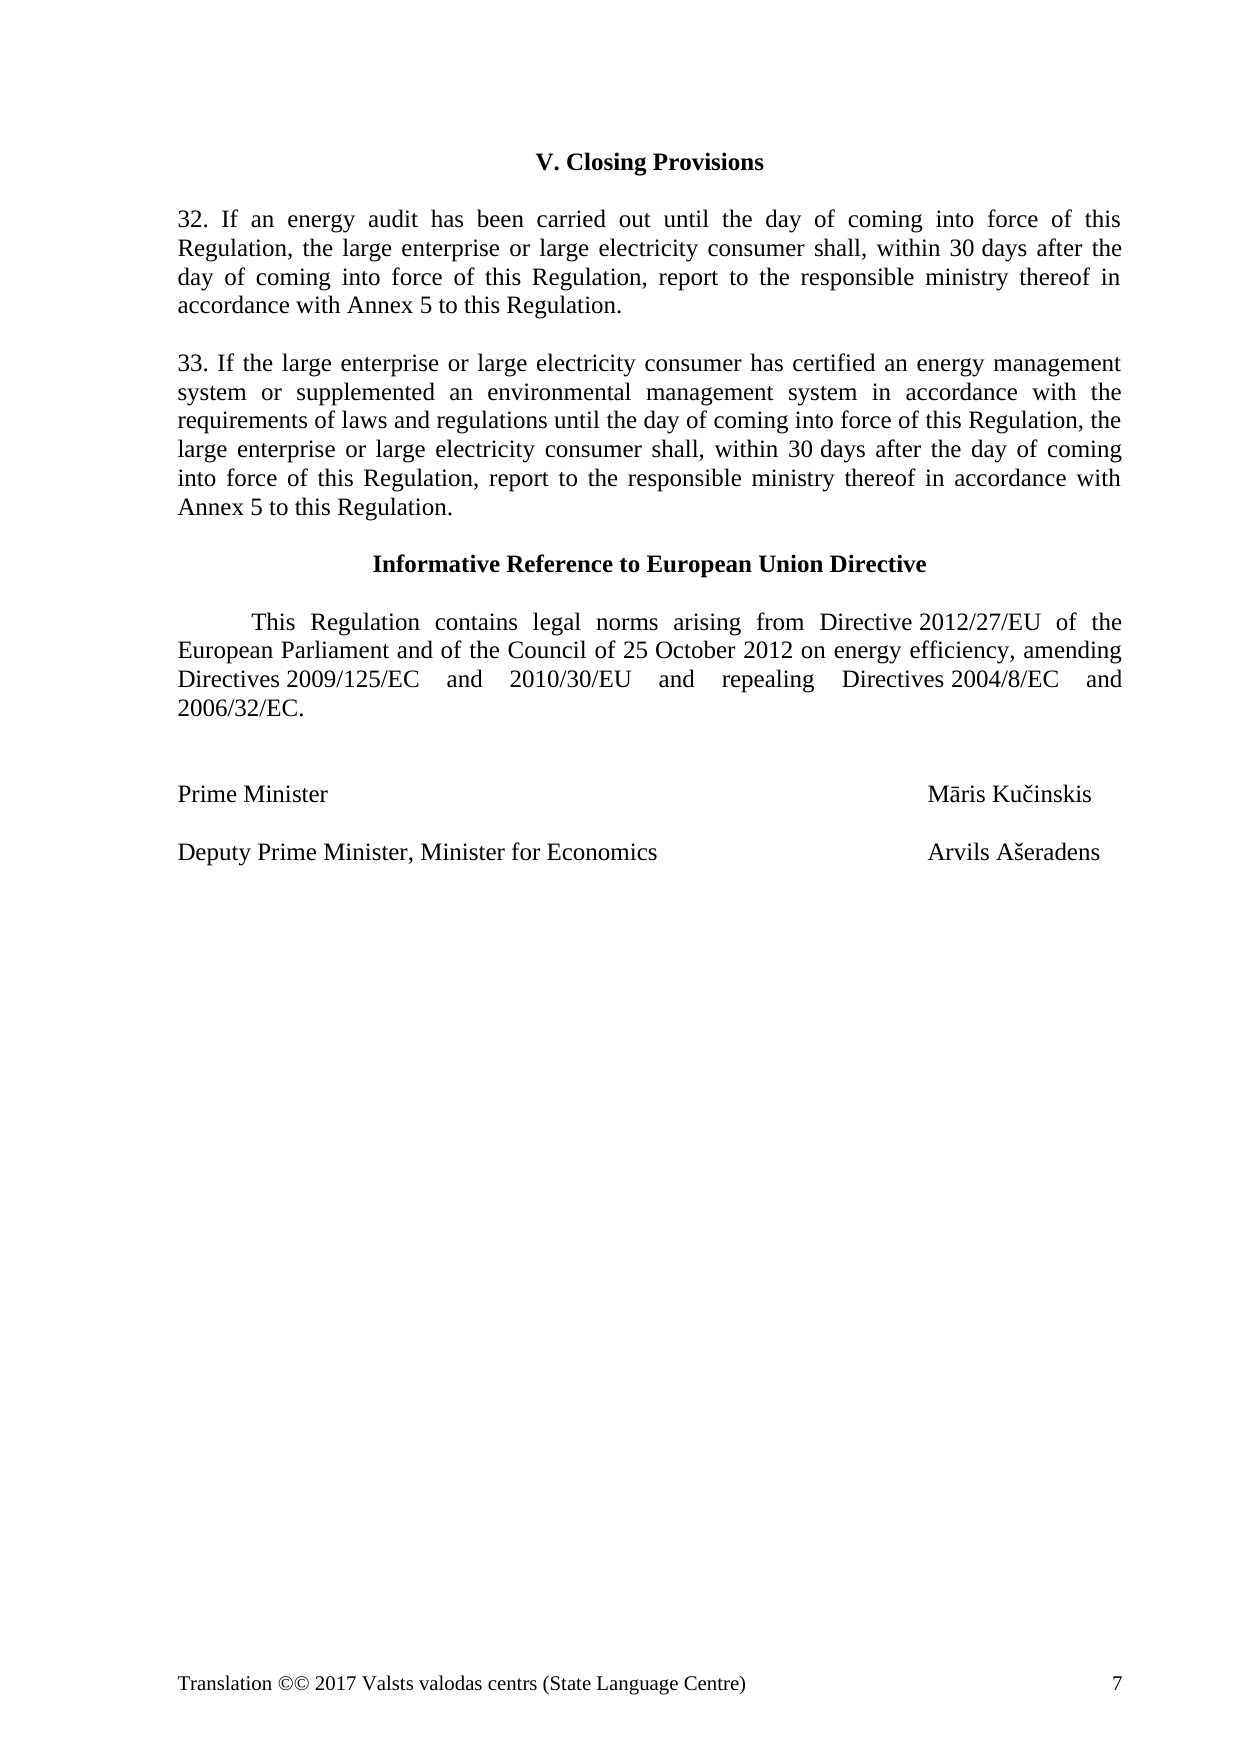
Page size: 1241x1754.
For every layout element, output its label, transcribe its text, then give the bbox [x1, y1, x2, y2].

text Informative Reference to European Union Directive [177, 549, 1122, 578]
text Deputy Prime Minister, Minister for Economics Arvils Ašeradens [177, 837, 1122, 866]
text 32. If an energy audit has been carried out until the day of coming into force of this Regulation, the large enterprise or large electricity consumer shall, within 30 days after the day of coming into force of this Regulation, report to the responsible ministry thereof in accordance with Annex 5 to this Regulation. [177, 204, 1122, 319]
text This Regulation contains legal norms arising from Directive 2012/27/EU of the European Parliament and of the Council of 25 October 2012 on energy efficiency, amending Directives 2009/125/EC and 2010/30/EU and repealing Directives 2004/8/EC and 2006/32/EC. [177, 607, 1122, 722]
text Prime Minister Māris Kučinskis [177, 779, 1122, 808]
text 33. If the large enterprise or large electricity consumer has certified an energy management system or supplemented an environmental management system in accordance with the requirements of laws and regulations until the day of coming into force of this Regulation, the large enterprise or large electricity consumer shall, within 30 days after the day of coming into force of this Regulation, report to the responsible ministry thereof in accordance with Annex 5 to this Regulation. [177, 348, 1122, 521]
text V. Closing Provisions [177, 147, 1122, 176]
